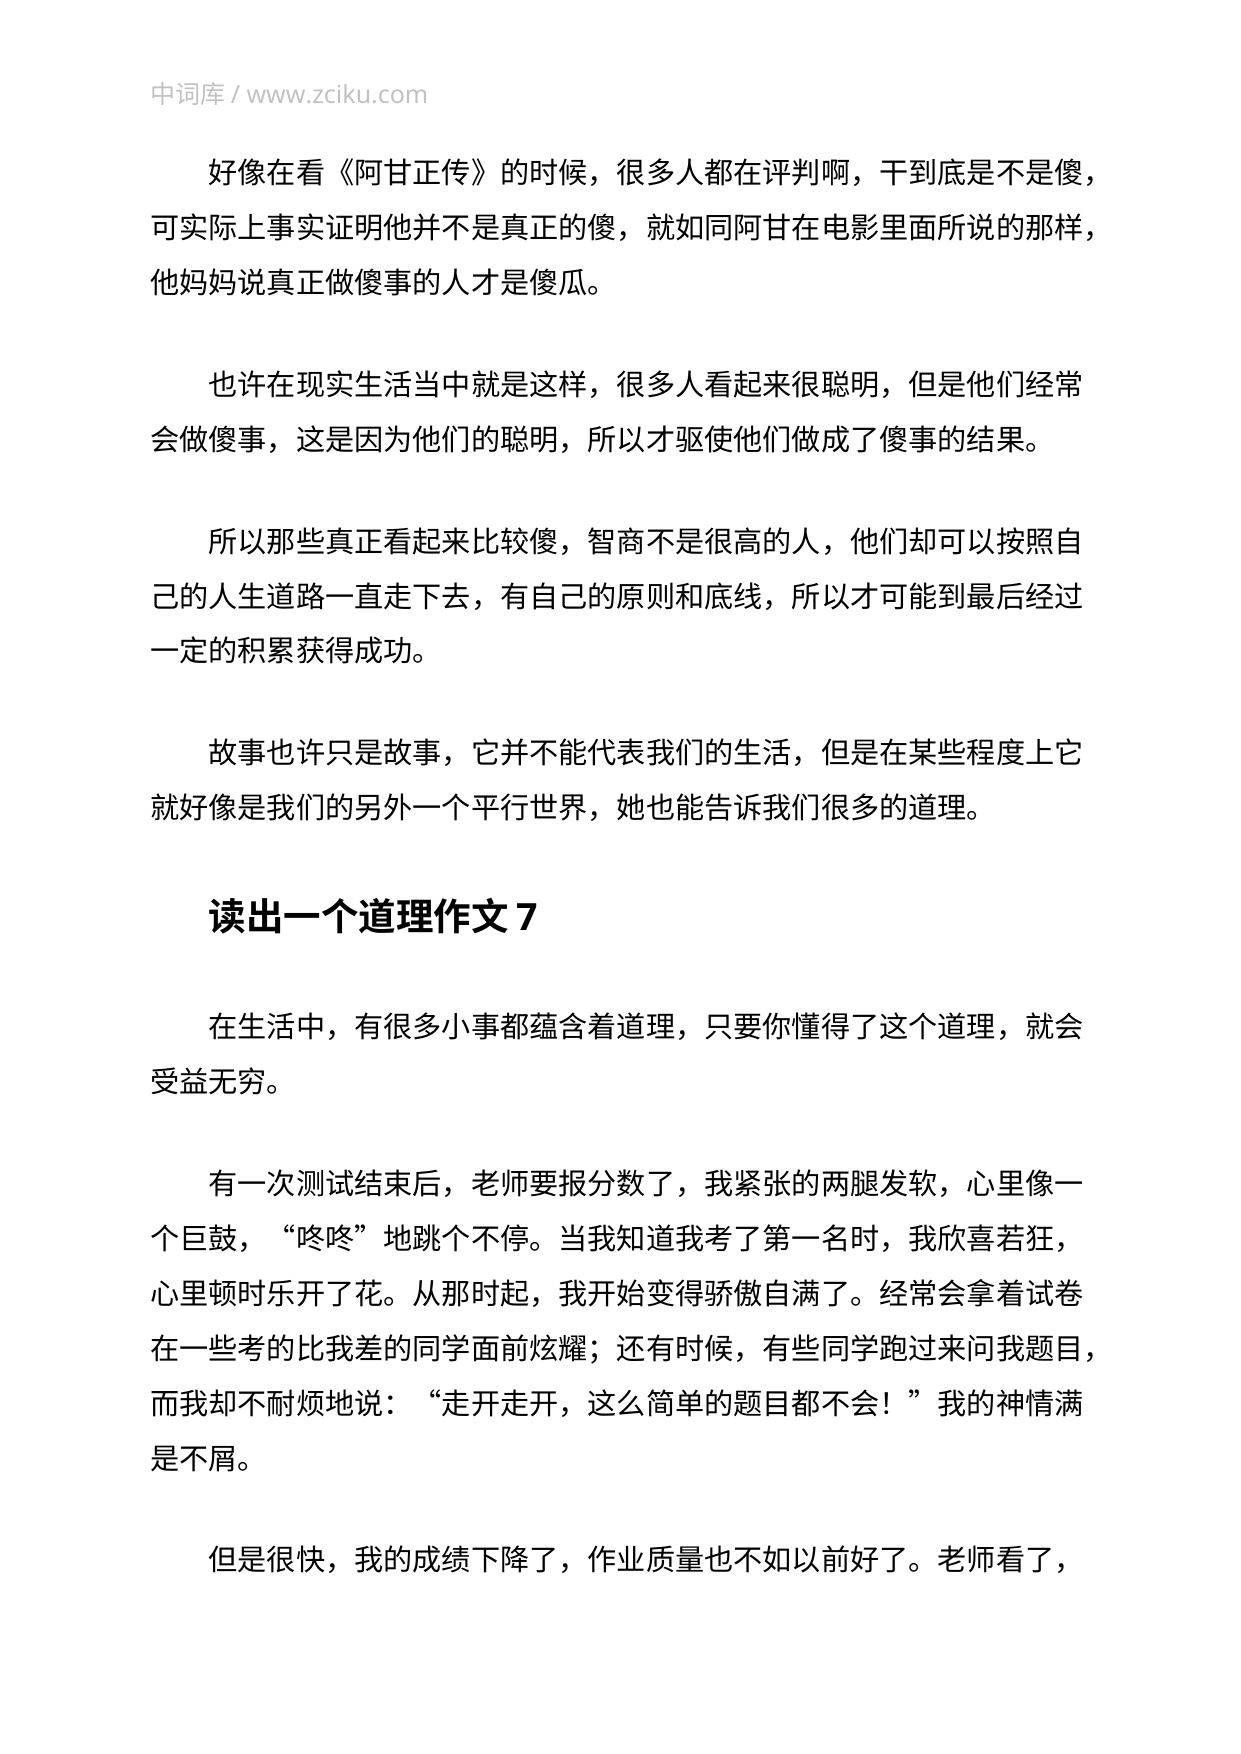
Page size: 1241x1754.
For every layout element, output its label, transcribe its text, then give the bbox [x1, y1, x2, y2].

text 好像在看《阿甘正传》的时候，很多人都在评判啊，干到底是不是傻，可实际上事实证明他并不是真正的傻，就如同阿甘在电影里面所说的那样，他妈妈说真正做傻事的人才是傻瓜。 [150, 150, 1090, 302]
text 有一次测试结束后，老师要报分数了，我紧张的两腿发软，心里像一个巨鼓，“咚咚”地跳个不停。当我知道我考了第一名时，我欣喜若狂，心里顿时乐开了花。从那时起，我开始变得骄傲自满了。经常会拿着试卷在一些考的比我差的同学面前炫耀；还有时候，有些同学跑过来问我题目，而我却不耐烦地说：“走开走开，这么简单的题目都不会！”我的神情满是不屑。 [150, 1161, 1090, 1477]
text 在生活中，有很多小事都蕴含着道理，只要你懂得了这个道理，就会受益无穷。 [150, 1004, 1090, 1101]
text 读出一个道理作文7 [150, 886, 1090, 941]
text 所以那些真正看起来比较傻，智商不是很高的人，他们却可以按照自己的人生道路一直走下去，有自己的原则和底线，所以才可能到最后经过一定的积累获得成功。 [150, 518, 1090, 670]
text 故事也许只是故事，它并不能代表我们的生活，但是在某些程度上它就好像是我们的另外一个平行世界，她也能告诉我们很多的道理。 [150, 730, 1090, 827]
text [150, 1537, 1090, 1579]
text 也许在现实生活当中就是这样，很多人看起来很聪明，但是他们经常会做傻事，这是因为他们的聪明，所以才驱使他们做成了傻事的结果。 [150, 362, 1090, 459]
